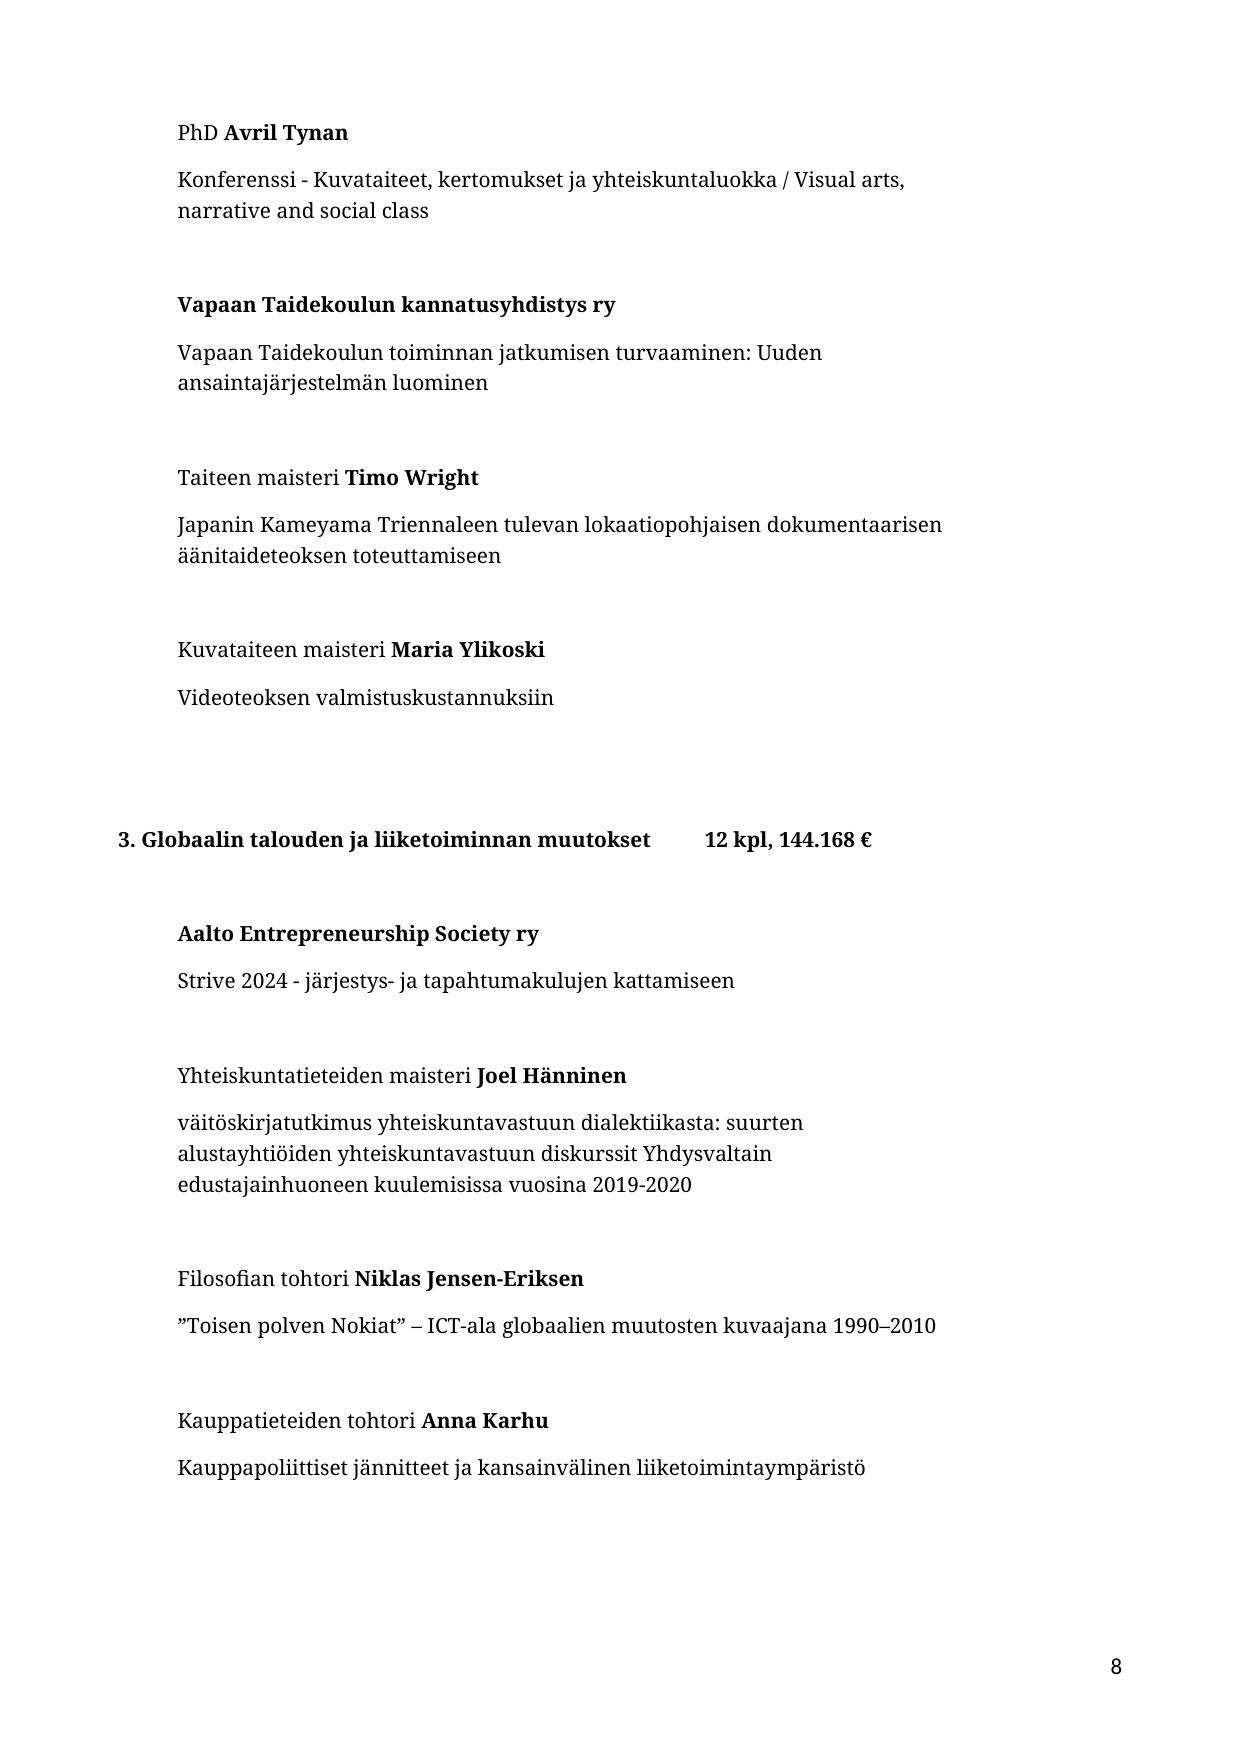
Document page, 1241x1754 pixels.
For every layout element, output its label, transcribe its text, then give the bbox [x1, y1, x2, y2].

text Konferenssi - Kuvataiteet, kertomukset ja yhteiskuntaluokka / Visual arts, narrative and social class [177, 165, 945, 224]
text Japanin Kameyama Triennaleen tulevan lokaatiopohjaisen dokumentaarisen äänitaideteoksen toteuttamiseen [177, 510, 945, 569]
text Kuvataiteen maisteri Maria Ylikoski 10.000 [177, 636, 945, 664]
text väitöskirjatutkimus yhteiskuntavastuun dialektiikasta: suurten alustayhtiöiden yhteiskuntavastuun diskurssit Yhdysvaltain edustajainhuoneen kuulemisissa vuosina 2019-2020 [177, 1108, 945, 1198]
text ”Toisen polven Nokiat” – ICT-ala globaalien muutosten kuvaajana 1990–2010 [177, 1312, 945, 1340]
text Strive 2024 - järjestys- ja tapahtumakulujen kattamiseen [177, 967, 945, 995]
text Filosofian tohtori Niklas Jensen-Eriksen 23.768 [177, 1264, 945, 1293]
text Kauppatieteiden tohtori Anna Karhu 5.000 [177, 1406, 945, 1435]
text Kauppapoliittiset jännitteet ja kansainvälinen liiketoimintaympäristö [177, 1453, 945, 1482]
text Vapaan Taidekoulun kannatusyhdistys ry 50.000 [177, 291, 945, 319]
text Vapaan Taidekoulun toiminnan jatkumisen turvaaminen: Uuden ansaintajärjestelmän luominen [177, 338, 945, 397]
text Taiteen maisteri Timo Wright 4.350 [177, 463, 945, 492]
text PhD Avril Tynan 4.000 [177, 118, 945, 147]
text 3. Globaalin talouden ja liiketoiminnan muutokset 12 kpl, 144.168 € [118, 825, 945, 853]
text Aalto Entrepreneurship Society ry 10.000 [177, 919, 945, 948]
text Videoteoksen valmistuskustannuksiin [177, 683, 945, 711]
text Yhteiskuntatieteiden maisteri Joel Hänninen 25.400 [177, 1061, 945, 1090]
